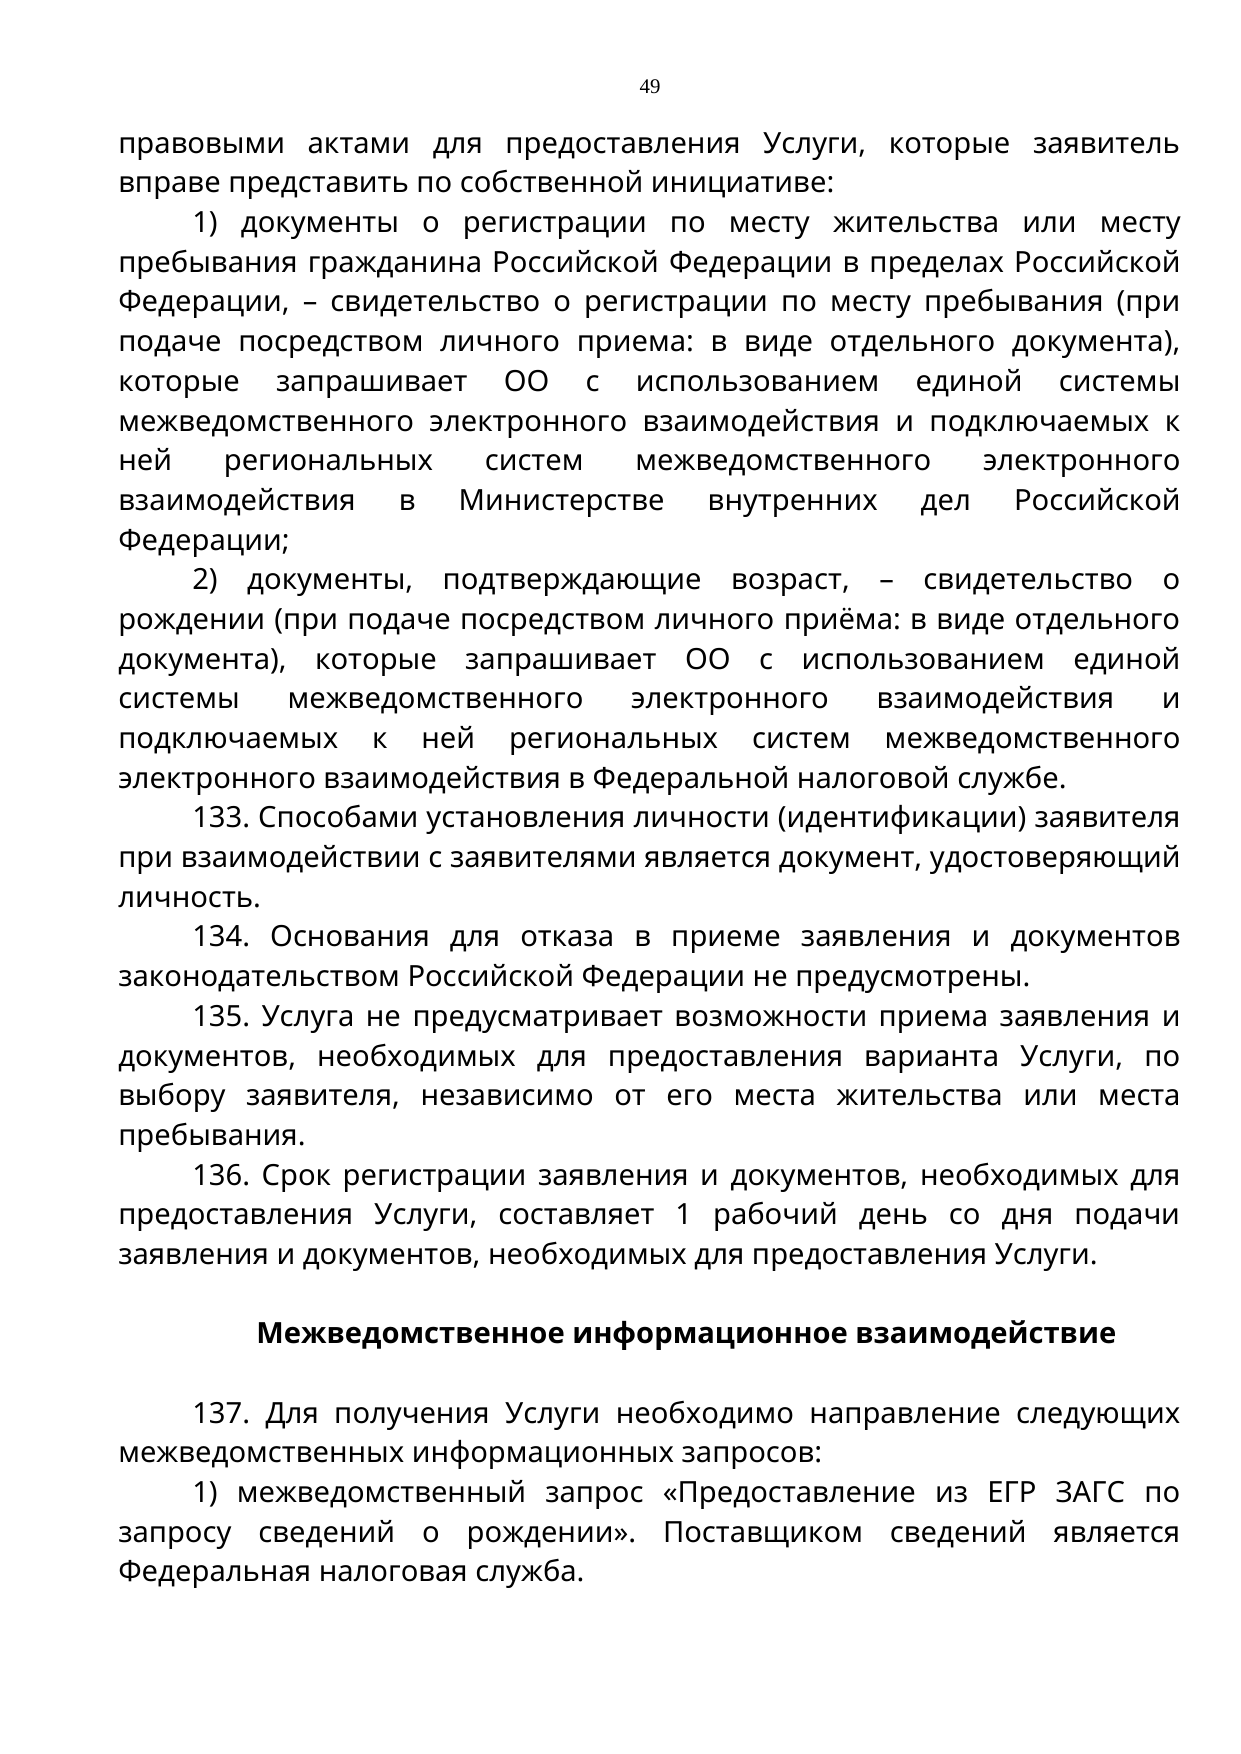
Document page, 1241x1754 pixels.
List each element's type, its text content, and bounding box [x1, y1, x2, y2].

text 136. Срок регистрации заявления и документов, необходимых для предоставления Услуги, составляет 1 рабочий день со дня подачи заявления и документов, необходимых для предоставления Услуги. [118, 1154, 1181, 1273]
text 1) межведомственный запрос «Предоставление из ЕГР ЗАГС по запросу сведений о рождении». Поставщиком сведений является Федеральная налоговая служба. [118, 1471, 1181, 1590]
text 1) документы о регистрации по месту жительства или месту пребывания гражданина Российской Федерации в пределах Российской Федерации, – свидетельство о регистрации по месту пребывания (при подаче посредством личного приема: в виде отдельного документа), которые запрашивает ОО с использованием единой системы межведомственного электронного взаимодействия и подключаемых к ней региональных систем межведомственного электронного взаимодействия в Министерстве внутренних дел Российской Федерации; [118, 201, 1181, 558]
text 133. Способами установления личности (идентификации) заявителя при взаимодействии с заявителями является документ, удостоверяющий личность. [118, 797, 1181, 916]
text 135. Услуга не предусматривает возможности приема заявления и документов, необходимых для предоставления варианта Услуги, по выбору заявителя, независимо от его места жительства или места пребывания. [118, 995, 1181, 1154]
text 134. Основания для отказа в приеме заявления и документов законодательством Российской Федерации не предусмотрены. [118, 916, 1181, 995]
text 137. Для получения Услуги необходимо направление следующих межведомственных информационных запросов: [118, 1392, 1181, 1471]
text 2) документы, подтверждающие возраст, – свидетельство о рождении (при подаче посредством личного приёма: в виде отдельного документа), которые запрашивает ОО с использованием единой системы межведомственного электронного взаимодействия и подключаемых к ней региональных систем межведомственного электронного взаимодействия в Федеральной налоговой службе. [118, 558, 1181, 797]
text Межведомственное информационное взаимодействие [118, 1313, 1181, 1352]
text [118, 122, 1181, 201]
